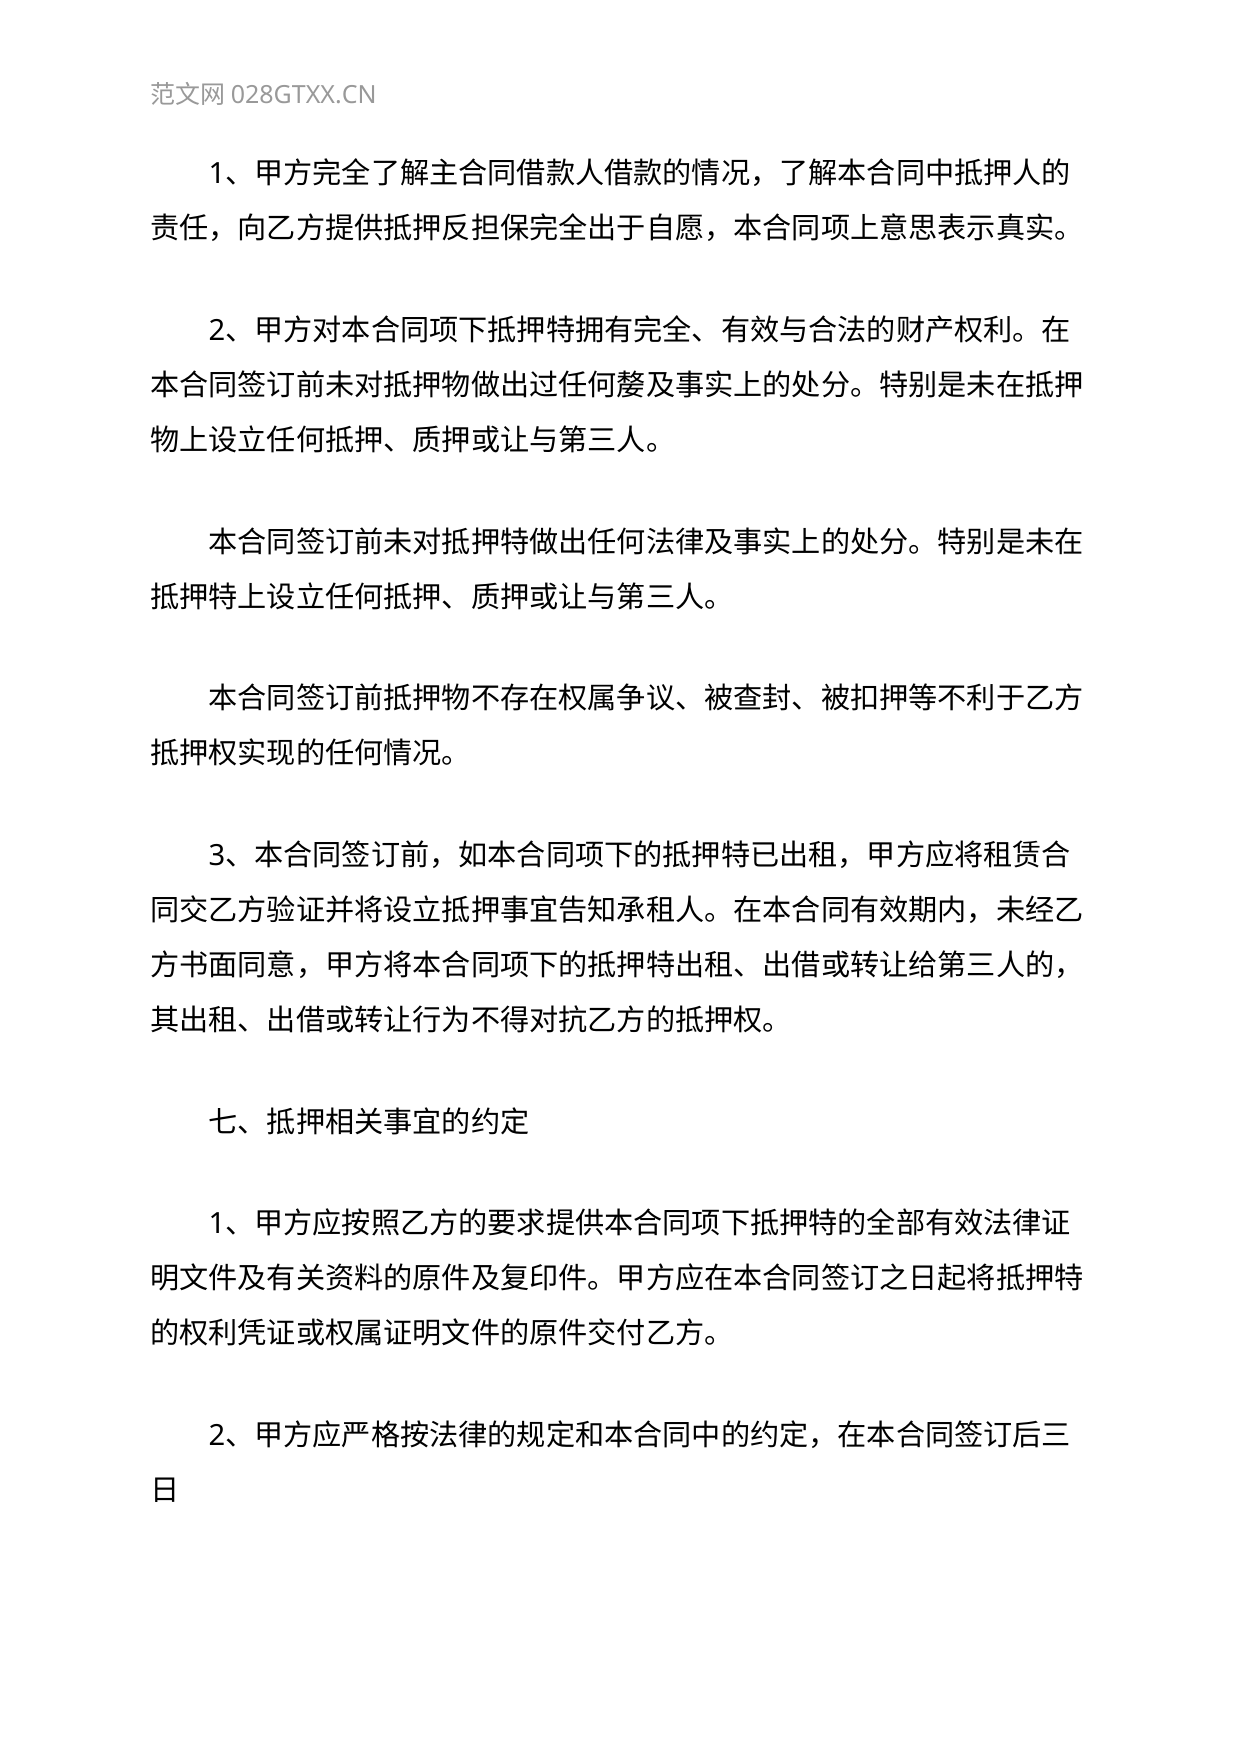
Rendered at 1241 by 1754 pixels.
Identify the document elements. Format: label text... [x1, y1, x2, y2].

text 2、甲方对本合同项下抵押特拥有完全、有效与合法的财产权利。在本合同签订前未对抵押物做出过任何嫠及事实上的处分。特别是未在抵押物上设立任何抵押、质押或让与第三人。 [150, 307, 1090, 459]
text 1、甲方完全了解主合同借款人借款的情况，了解本合同中抵押人的责任，向乙方提供抵押反担保完全出于自愿，本合同项上意思表示真实。 [150, 150, 1090, 247]
text 3、本合同签订前，如本合同项下的抵押特已出租，甲方应将租赁合同交乙方验证并将设立抵押事宜告知承租人。在本合同有效期内，未经乙方书面同意，甲方将本合同项下的抵押特出租、出借或转让给第三人的，其出租、出借或转让行为不得对抗乙方的抵押权。 [150, 832, 1090, 1039]
text 本合同签订前抵押物不存在权属争议、被查封、被扣押等不利于乙方抵押权实现的任何情况。 [150, 675, 1090, 772]
text 本合同签订前未对抵押特做出任何法律及事实上的处分。特别是未在抵押特上设立任何抵押、质押或让与第三人。 [150, 518, 1090, 616]
text 七、抵押相关事宜的约定 [150, 1098, 1090, 1141]
text 1、甲方应按照乙方的要求提供本合同项下抵押特的全部有效法律证明文件及有关资料的原件及复印件。甲方应在本合同签订之日起将抵押特的权利凭证或权属证明文件的原件交付乙方。 [150, 1200, 1090, 1352]
text 2、甲方应严格按法律的规定和本合同中的约定，在本合同签订后三日 [150, 1412, 1090, 1509]
